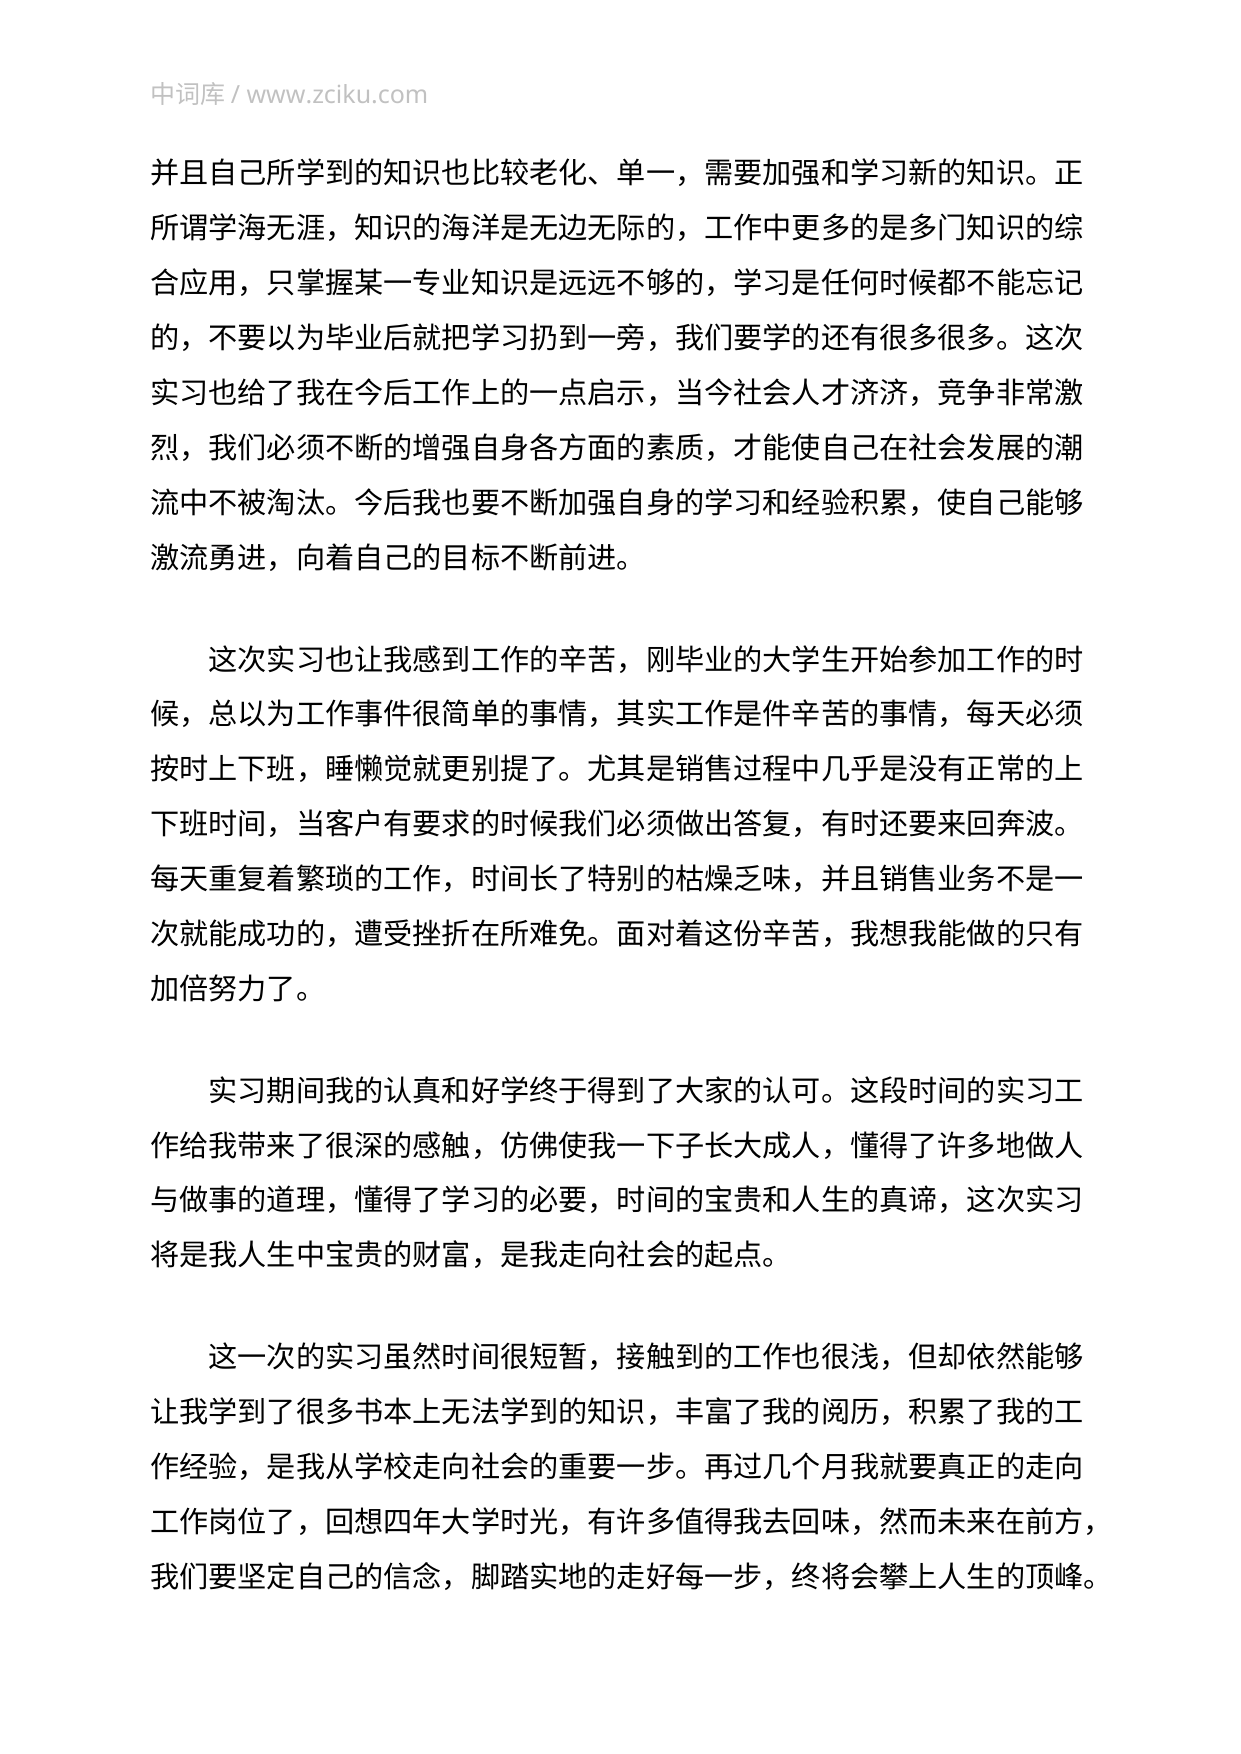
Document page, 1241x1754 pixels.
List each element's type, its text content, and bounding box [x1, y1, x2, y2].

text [150, 150, 1090, 577]
text 这次实习也让我感到工作的辛苦，刚毕业的大学生开始参加工作的时候，总以为工作事件很简单的事情，其实工作是件辛苦的事情，每天必须按时上下班，睡懒觉就更别提了。尤其是销售过程中几乎是没有正常的上下班时间，当客户有要求的时候我们必须做出答复，有时还要来回奔波。每天重复着繁琐的工作，时间长了特别的枯燥乏味，并且销售业务不是一次就能成功的，遭受挫折在所难免。面对着这份辛苦，我想我能做的只有加倍努力了。 [150, 636, 1090, 1008]
text 这一次的实习虽然时间很短暂，接触到的工作也很浅，但却依然能够让我学到了很多书本上无法学到的知识，丰富了我的阅历，积累了我的工作经验，是我从学校走向社会的重要一步。再过几个月我就要真正的走向工作岗位了，回想四年大学时光，有许多值得我去回味，然而未来在前方，我们要坚定自己的信念，脚踏实地的走好每一步，终将会攀上人生的顶峰。 [150, 1334, 1090, 1596]
text 实习期间我的认真和好学终于得到了大家的认可。这段时间的实习工作给我带来了很深的感触，仿佛使我一下子长大成人，懂得了许多地做人与做事的道理，懂得了学习的必要，时间的宝贵和人生的真谛，这次实习将是我人生中宝贵的财富，是我走向社会的起点。 [150, 1067, 1090, 1274]
